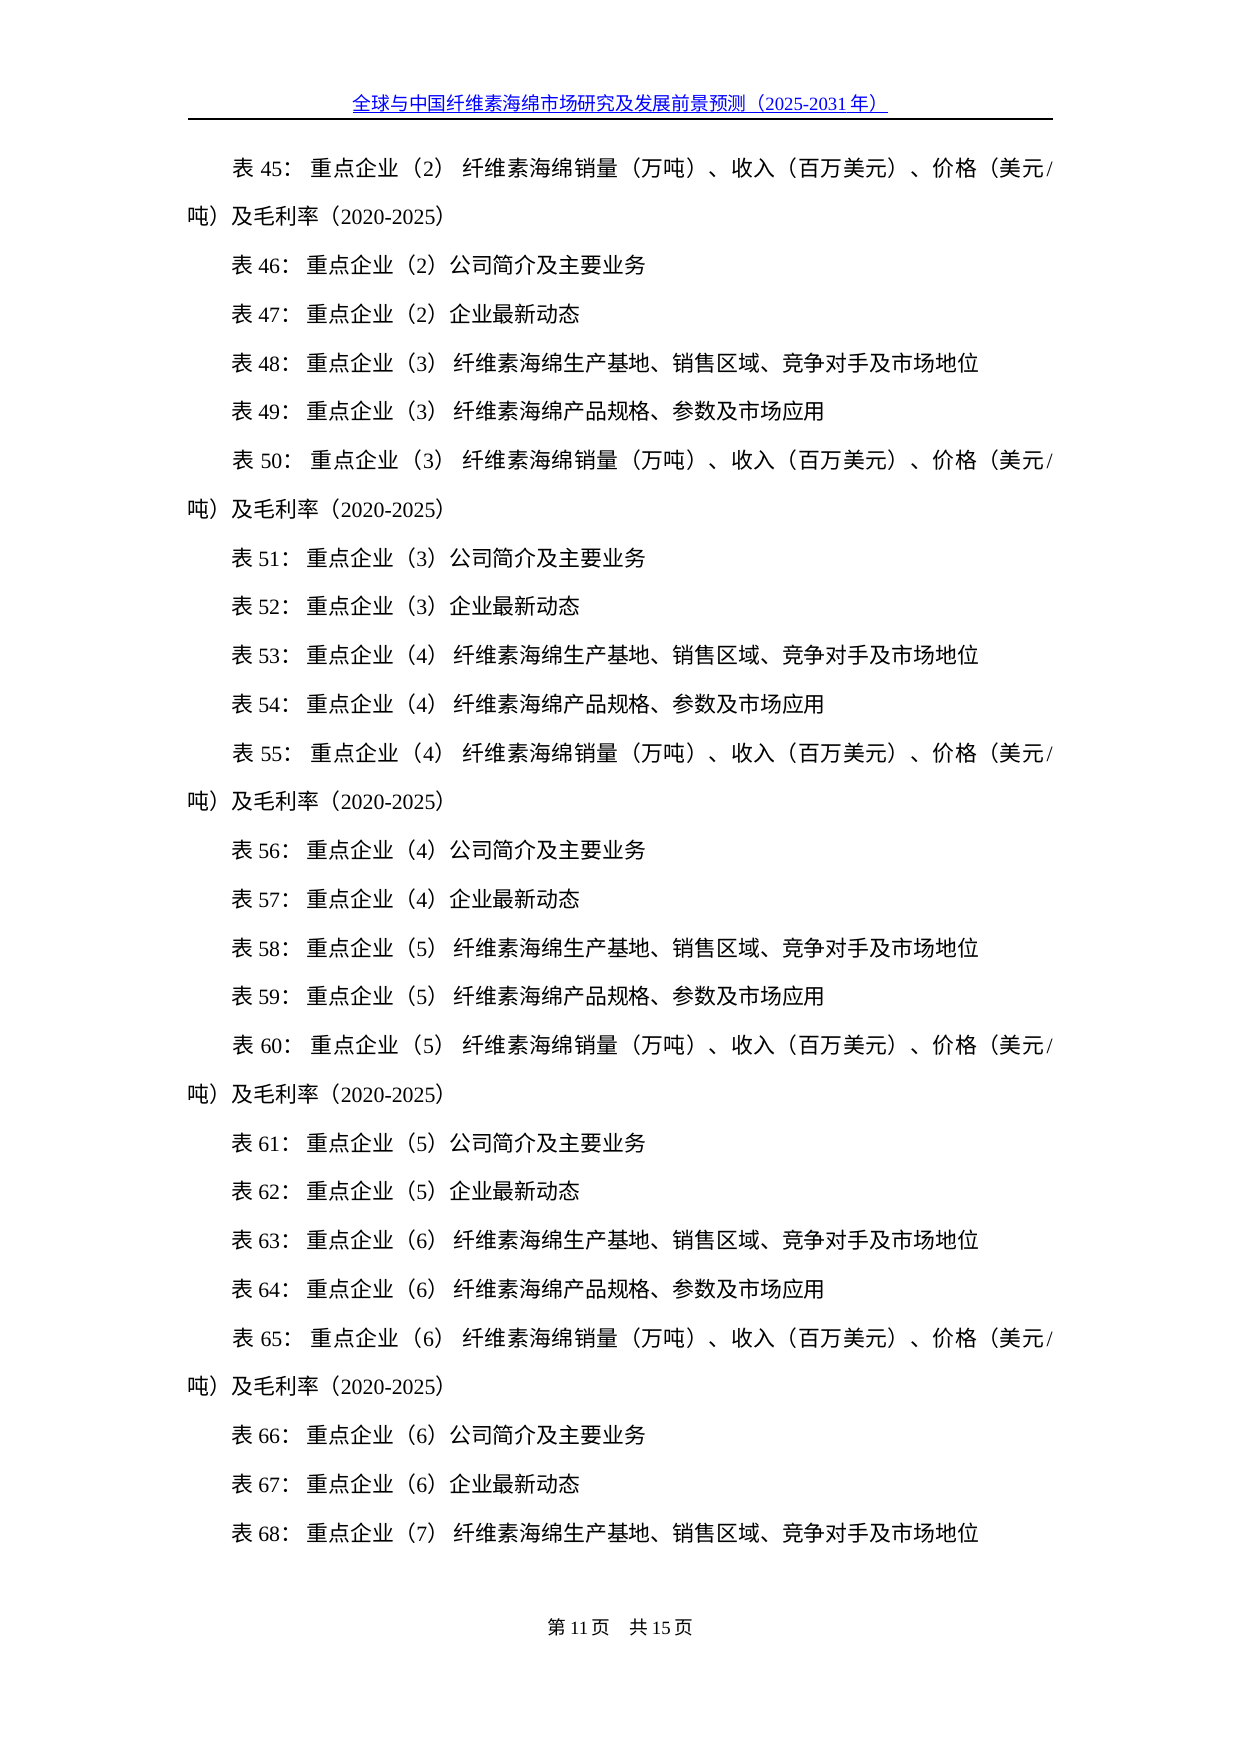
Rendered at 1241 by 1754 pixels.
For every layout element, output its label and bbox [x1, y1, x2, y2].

text [187, 150, 1053, 1548]
